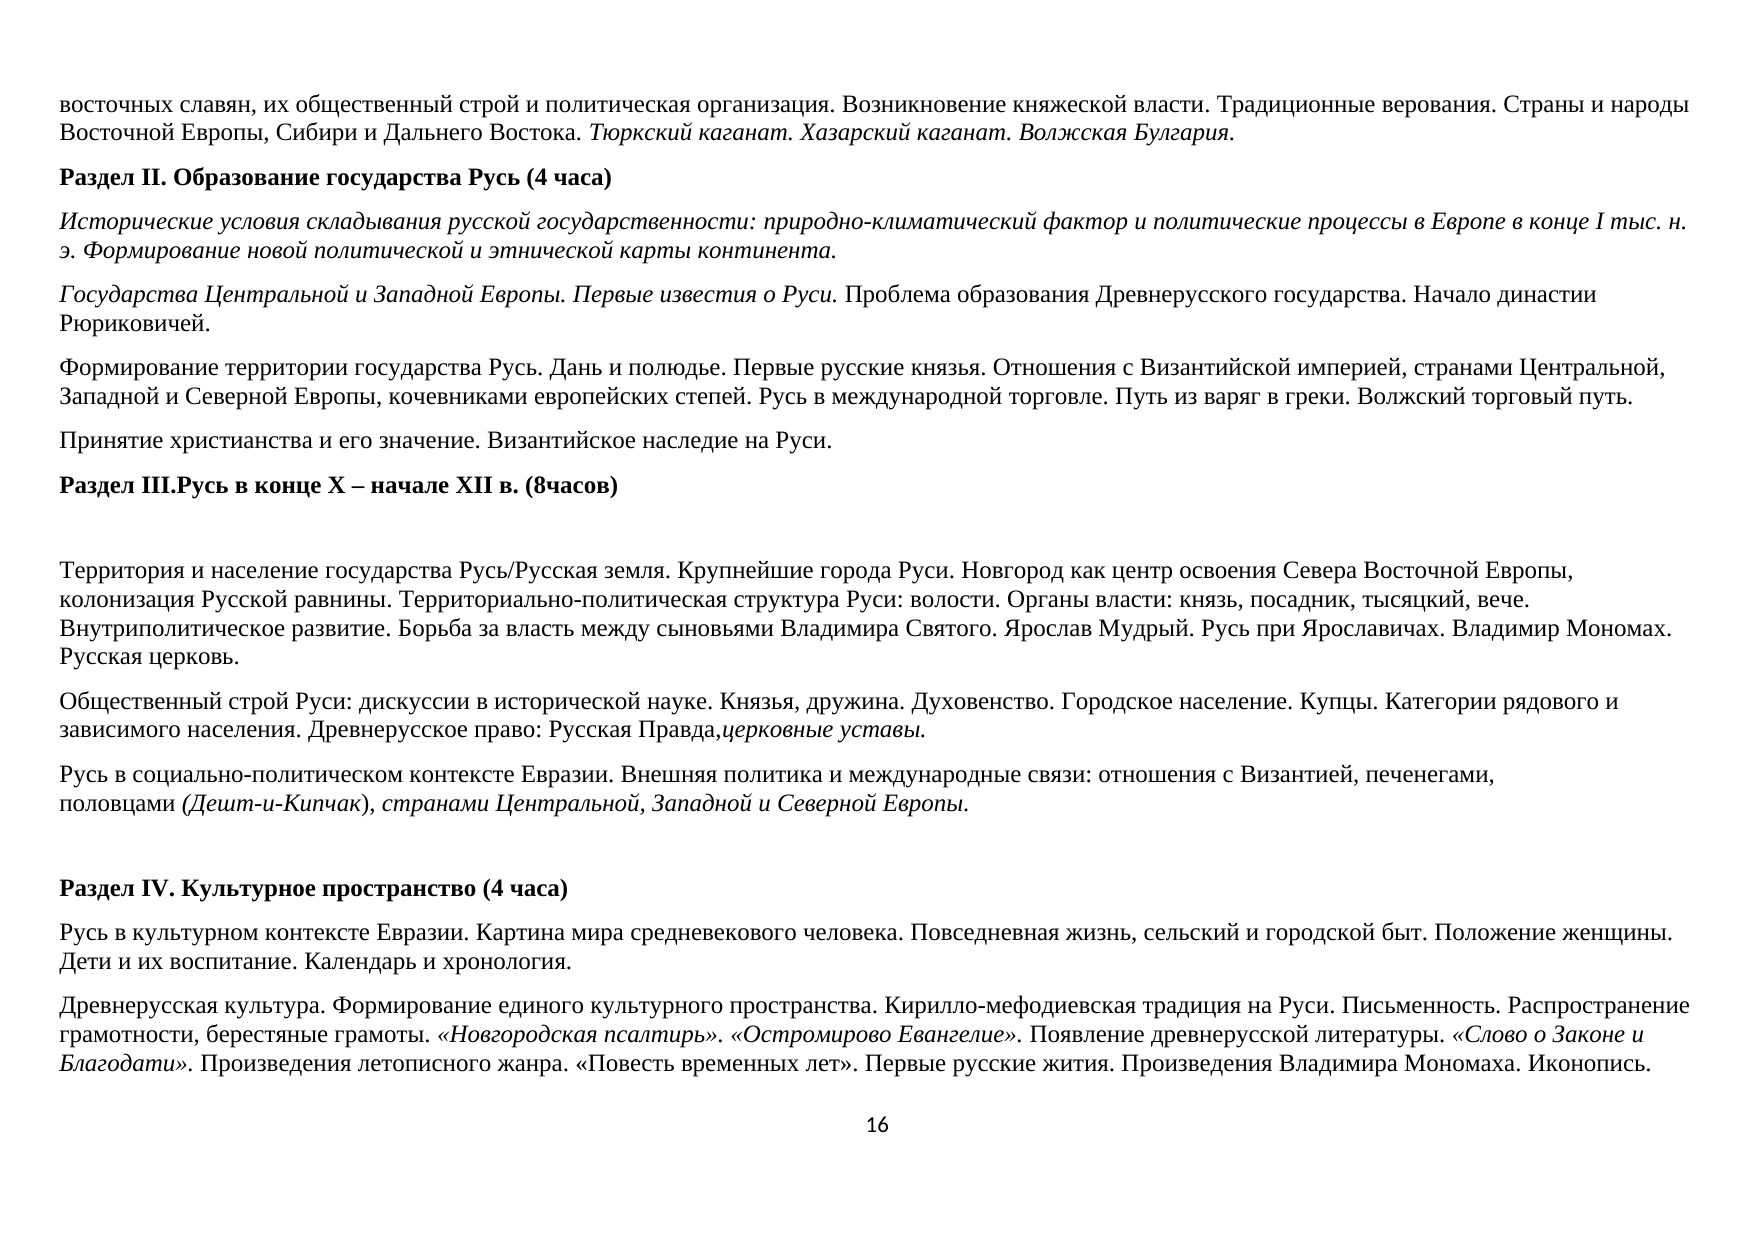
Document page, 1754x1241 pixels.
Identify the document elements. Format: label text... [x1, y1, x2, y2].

text Раздел III.Русь в конце X – начале XII в. (8часов) [59, 470, 1695, 499]
text Раздел IV. Культурное пространство (4 часа) [59, 873, 1695, 902]
text Исторические условия складывания русской государственности: природно-климатический фактор и политические процессы в Европе в конце I тыс. н. э. Формирование новой политической и этнической карты континента. [59, 206, 1695, 264]
text Государства Центральной и Западной Европы. Первые известия о Руси. Проблема образования Древнерусского государства. Начало династии Рюриковичей. [59, 279, 1695, 337]
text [59, 89, 1695, 146]
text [59, 990, 1695, 1077]
text Раздел II. Образование государства Русь (4 часа) [59, 162, 1695, 191]
text Общественный строй Руси: дискуссии в исторической науке. Князья, дружина. Духовенство. Городское население. Купцы. Категории рядового и зависимого населения. Древнерусское право: Русская Правда,церковные уставы. [59, 686, 1695, 743]
text Формирование территории государства Русь. Дань и полюдье. Первые русские князья. Отношения с Византийской империей, странами Центральной, Западной и Северной Европы, кочевниками европейских степей. Русь в международной торговле. Путь из варяг в греки. Волжский торговый путь. [59, 352, 1695, 410]
text Принятие христианства и его значение. Византийское наследие на Руси. [59, 426, 1695, 454]
text Русь в социально-политическом контексте Евразии. Внешняя политика и международные связи: отношения с Византией, печенегами, половцами (Дешт-и-Кипчак), странами Центральной, Западной и Северной Европы. [59, 759, 1695, 816]
text Русь в культурном контексте Евразии. Картина мира средневекового человека. Повседневная жизнь, сельский и городской быт. Положение женщины. Дети и их воспитание. Календарь и хронология. [59, 917, 1695, 975]
text Территория и население государства Русь/Русская земля. Крупнейшие города Руси. Новгород как центр освоения Севера Восточной Европы, колонизация Русской равнины. Территориально-политическая структура Руси: волости. Органы власти: князь, посадник, тысяцкий, вече. Внутриполитическое развитие. Борьба за власть между сыновьями Владимира Святого. Ярослав Мудрый. Русь при Ярославичах. Владимир Мономах. Русская церковь. [59, 555, 1695, 670]
